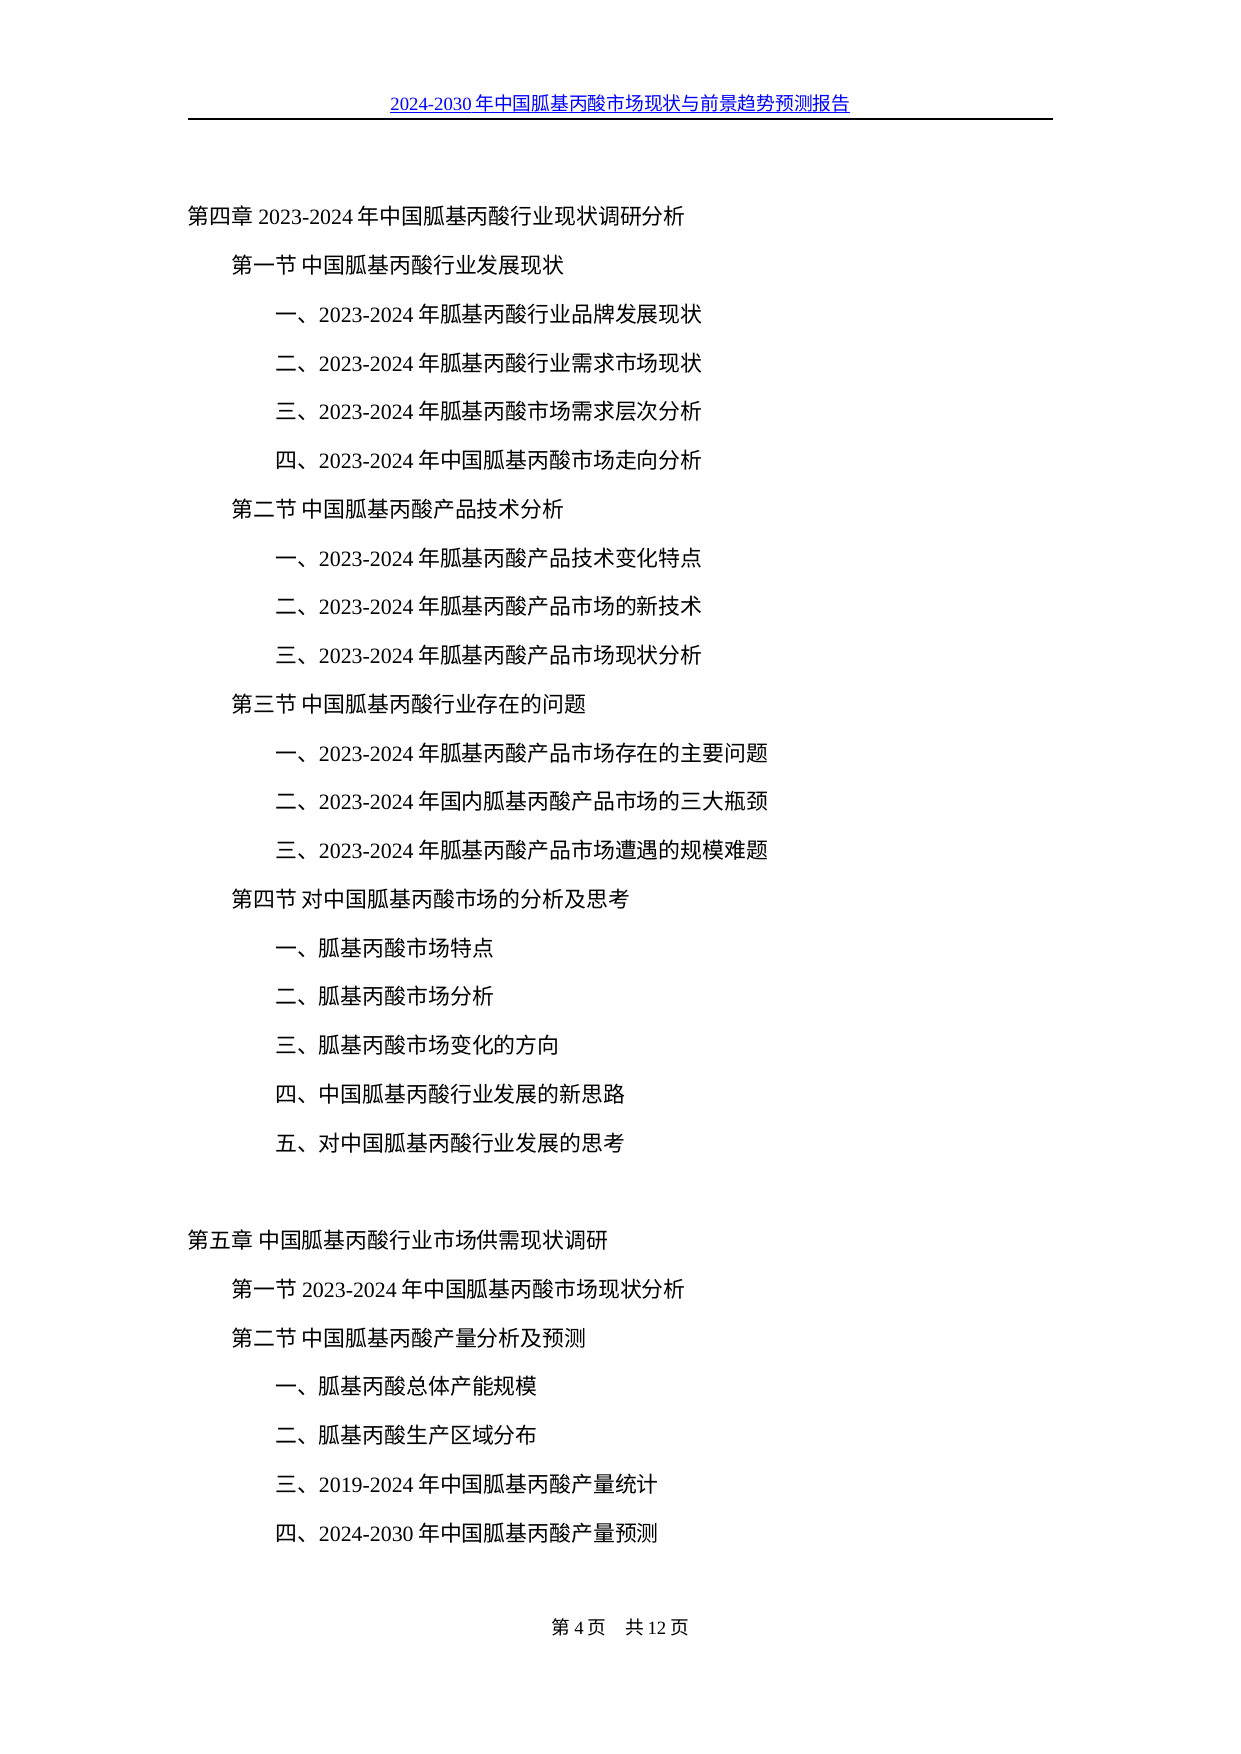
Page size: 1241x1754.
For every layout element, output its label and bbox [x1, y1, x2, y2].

text [187, 150, 1053, 1548]
